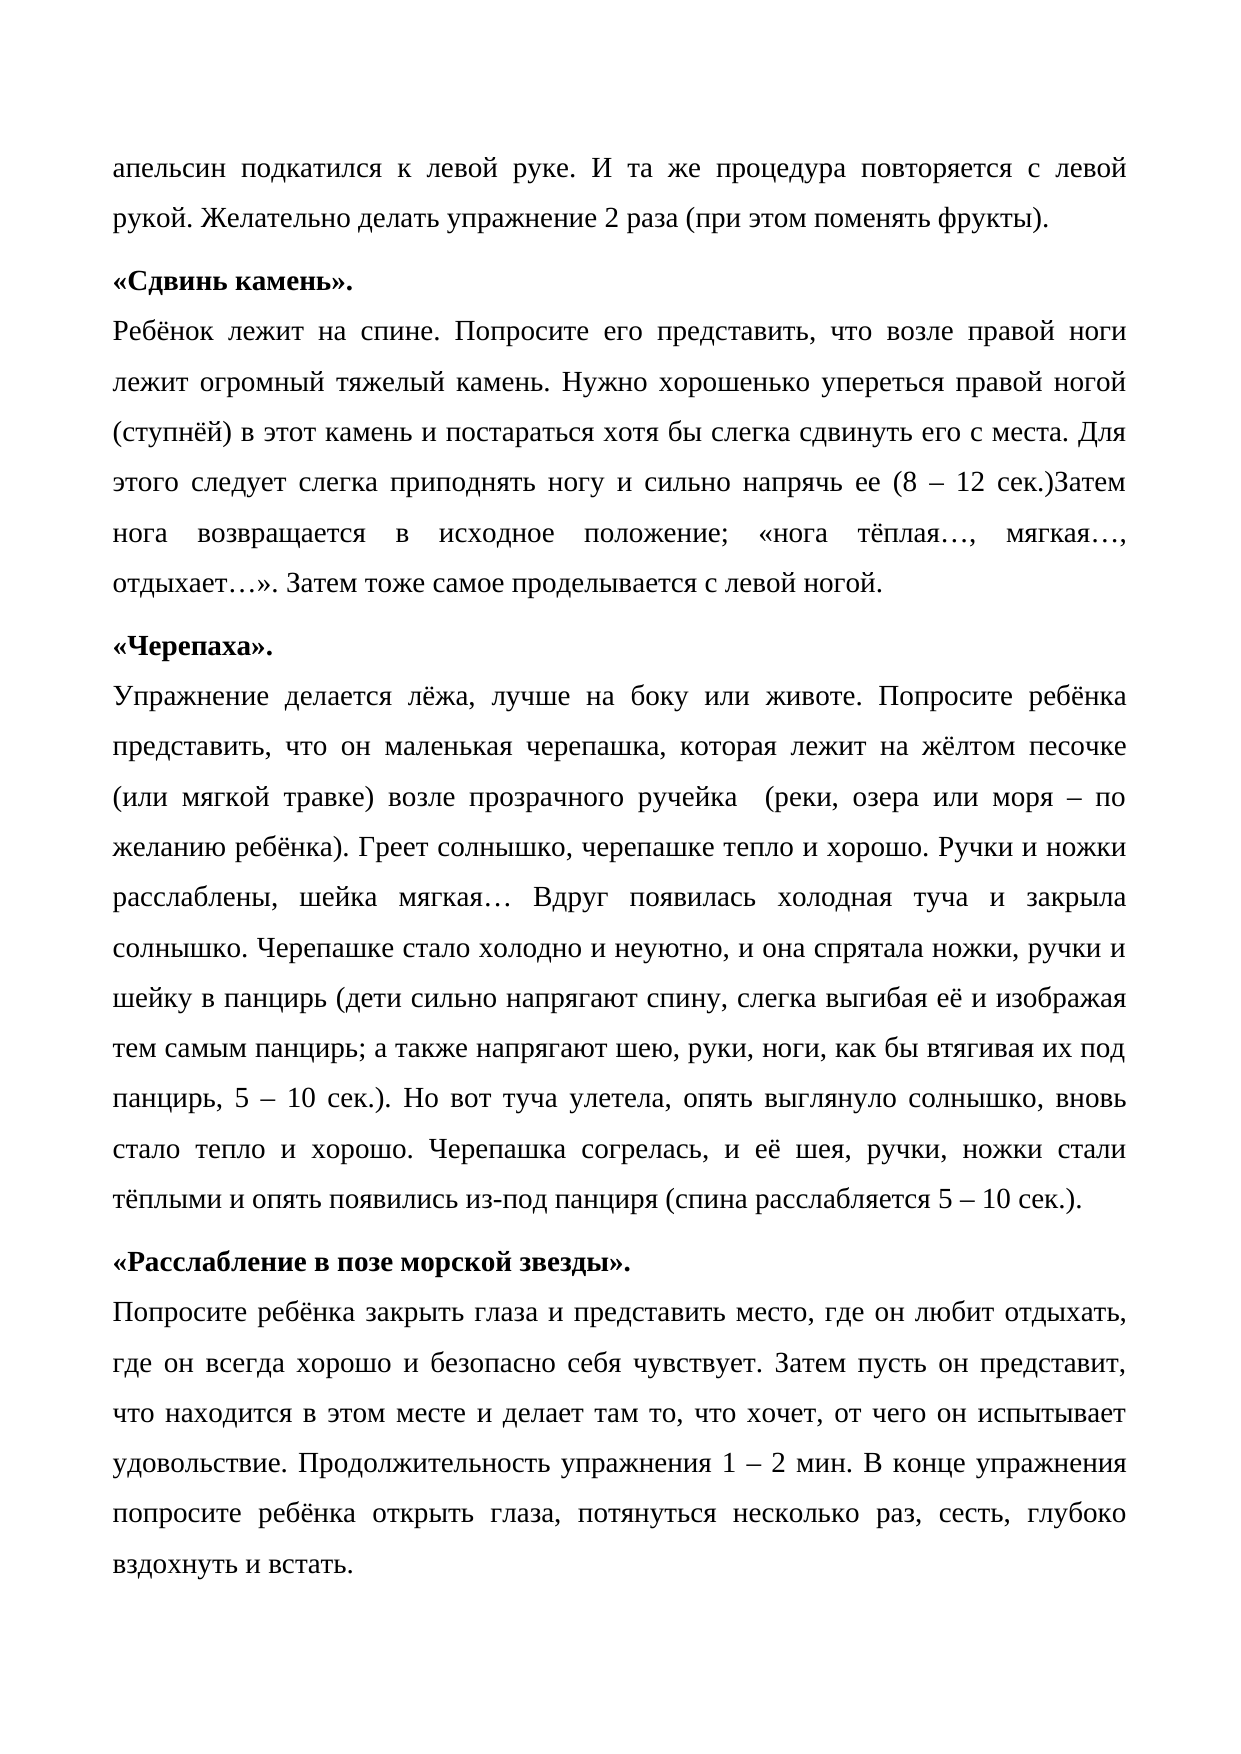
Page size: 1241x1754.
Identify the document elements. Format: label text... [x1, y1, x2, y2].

text «Черепаха». [112, 628, 1128, 661]
text Попросите ребёнка закрыть глаза и представить место, где он любит отдыхать, где он всегда хорошо и безопасно себя чувствует. Затем пусть он представит, что находится в этом месте и делает там то, что хочет, от чего он испытывает удовольствие. Продолжительность упражнения 1 – 2 мин. В конце упражнения попросите ребёнка открыть глаза, потянуться несколько раз, сесть, глубоко вздохнуть и встать. [112, 1294, 1128, 1579]
text Упражнение делается лёжа, лучше на боку или животе. Попросите ребёнка представить, что он маленькая черепашка, которая лежит на жёлтом песочке (или мягкой травке) возле прозрачного ручейка (реки, озера или моря – по желанию ребёнка). Греет солнышко, черепашке тепло и хорошо. Ручки и ножки расслаблены, шейка мягкая… Вдруг появилась холодная туча и закрыла солнышко. Черепашке стало холодно и неуютно, и она спрятала ножки, ручки и шейку в панцирь (дети сильно напрягают спину, слегка выгибая её и изображая тем самым панцирь; а также напрягают шею, руки, ноги, как бы втягивая их под панцирь, 5 – 10 сек.). Но вот туча улетела, опять выглянуло солнышко, вновь стало тепло и хорошо. Черепашка согрелась, и её шея, ручки, ножки стали тёплыми и опять появились из-под панциря (спина расслабляется 5 – 10 сек.). [112, 678, 1128, 1215]
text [112, 150, 1128, 234]
text «Расслабление в позе морской звезды». [112, 1244, 1128, 1278]
text «Сдвинь камень». [112, 263, 1128, 297]
text Ребёнок лежит на спине. Попросите его представить, что возле правой ноги лежит огромный тяжелый камень. Нужно хорошенько упереться правой ногой (ступнёй) в этот камень и постараться хотя бы слегка сдвинуть его с места. Для этого следует слегка приподнять ногу и сильно напрячь ее (8 – 12 сек.)Затем нога возвращается в исходное положение; «нога тёплая…, мягкая…, отдыхает…». Затем тоже самое проделывается с левой ногой. [112, 313, 1128, 598]
